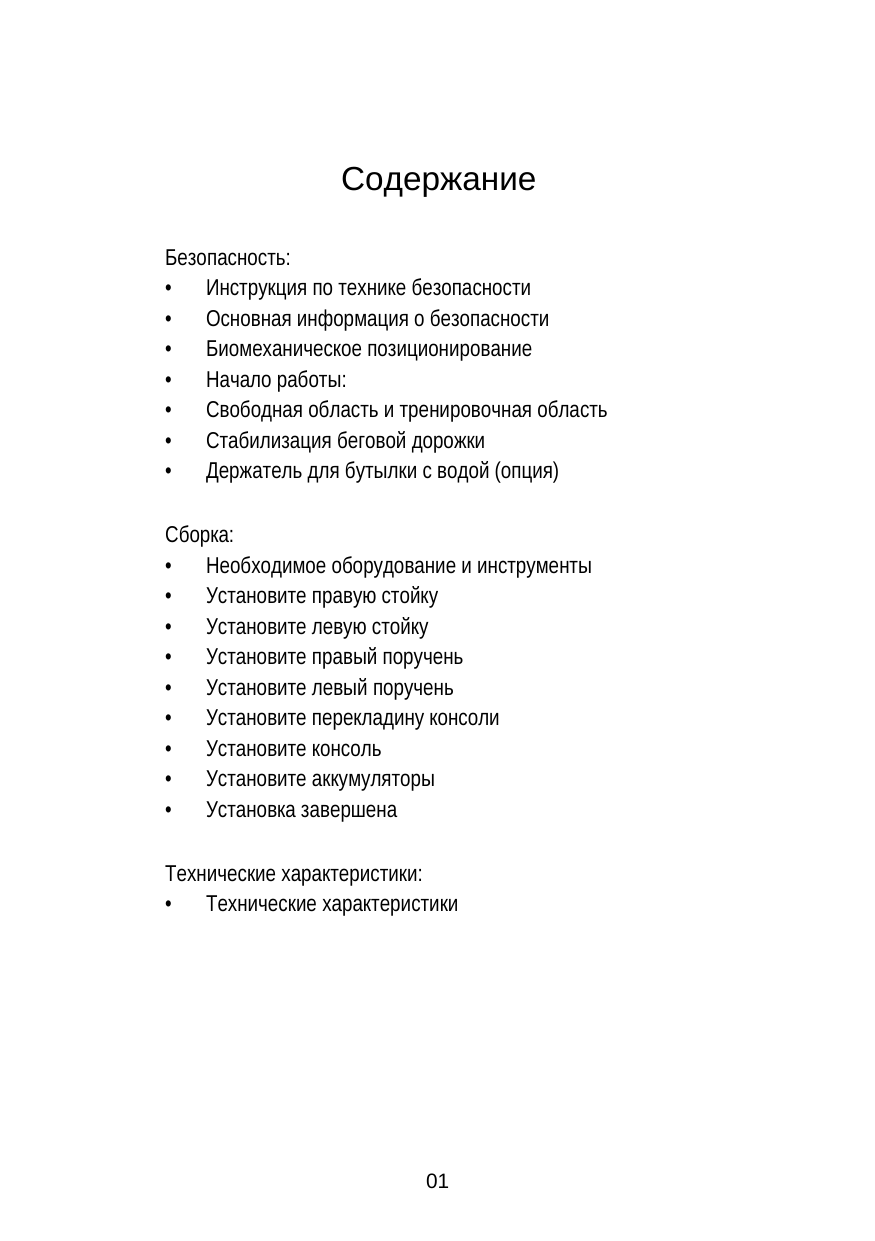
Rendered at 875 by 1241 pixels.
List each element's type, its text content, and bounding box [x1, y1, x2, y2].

list Установите консоль [88, 735, 789, 761]
text Сборка: [88, 521, 789, 548]
text Безопасность: [88, 244, 789, 270]
list Биомеханическое позиционирование [88, 335, 789, 362]
list Стабилизация беговой дорожки [88, 427, 789, 453]
list Необходимое оборудование и инструменты [88, 552, 789, 578]
list Держатель для бутылки с водой (опция) [88, 457, 789, 484]
list Установите аккумуляторы [88, 765, 789, 792]
list Установите перекладину консоли [88, 704, 789, 731]
list Начало работы: [88, 366, 789, 392]
text 01 [426, 1169, 449, 1193]
list Установите правый поручень [88, 643, 789, 670]
list Установка завершена [88, 796, 789, 822]
list Основная информация о безопасности [88, 305, 789, 331]
list Установите левый поручень [88, 674, 789, 700]
list Технические характеристики [88, 890, 789, 917]
text Технические характеристики: [88, 860, 789, 886]
list Установите правую стойку [88, 582, 789, 609]
list Инструкция по технике безопасности [88, 274, 789, 301]
text Содержание [88, 159, 789, 197]
list Установите левую стойку [88, 613, 789, 639]
list Свободная область и тренировочная область [88, 396, 789, 423]
